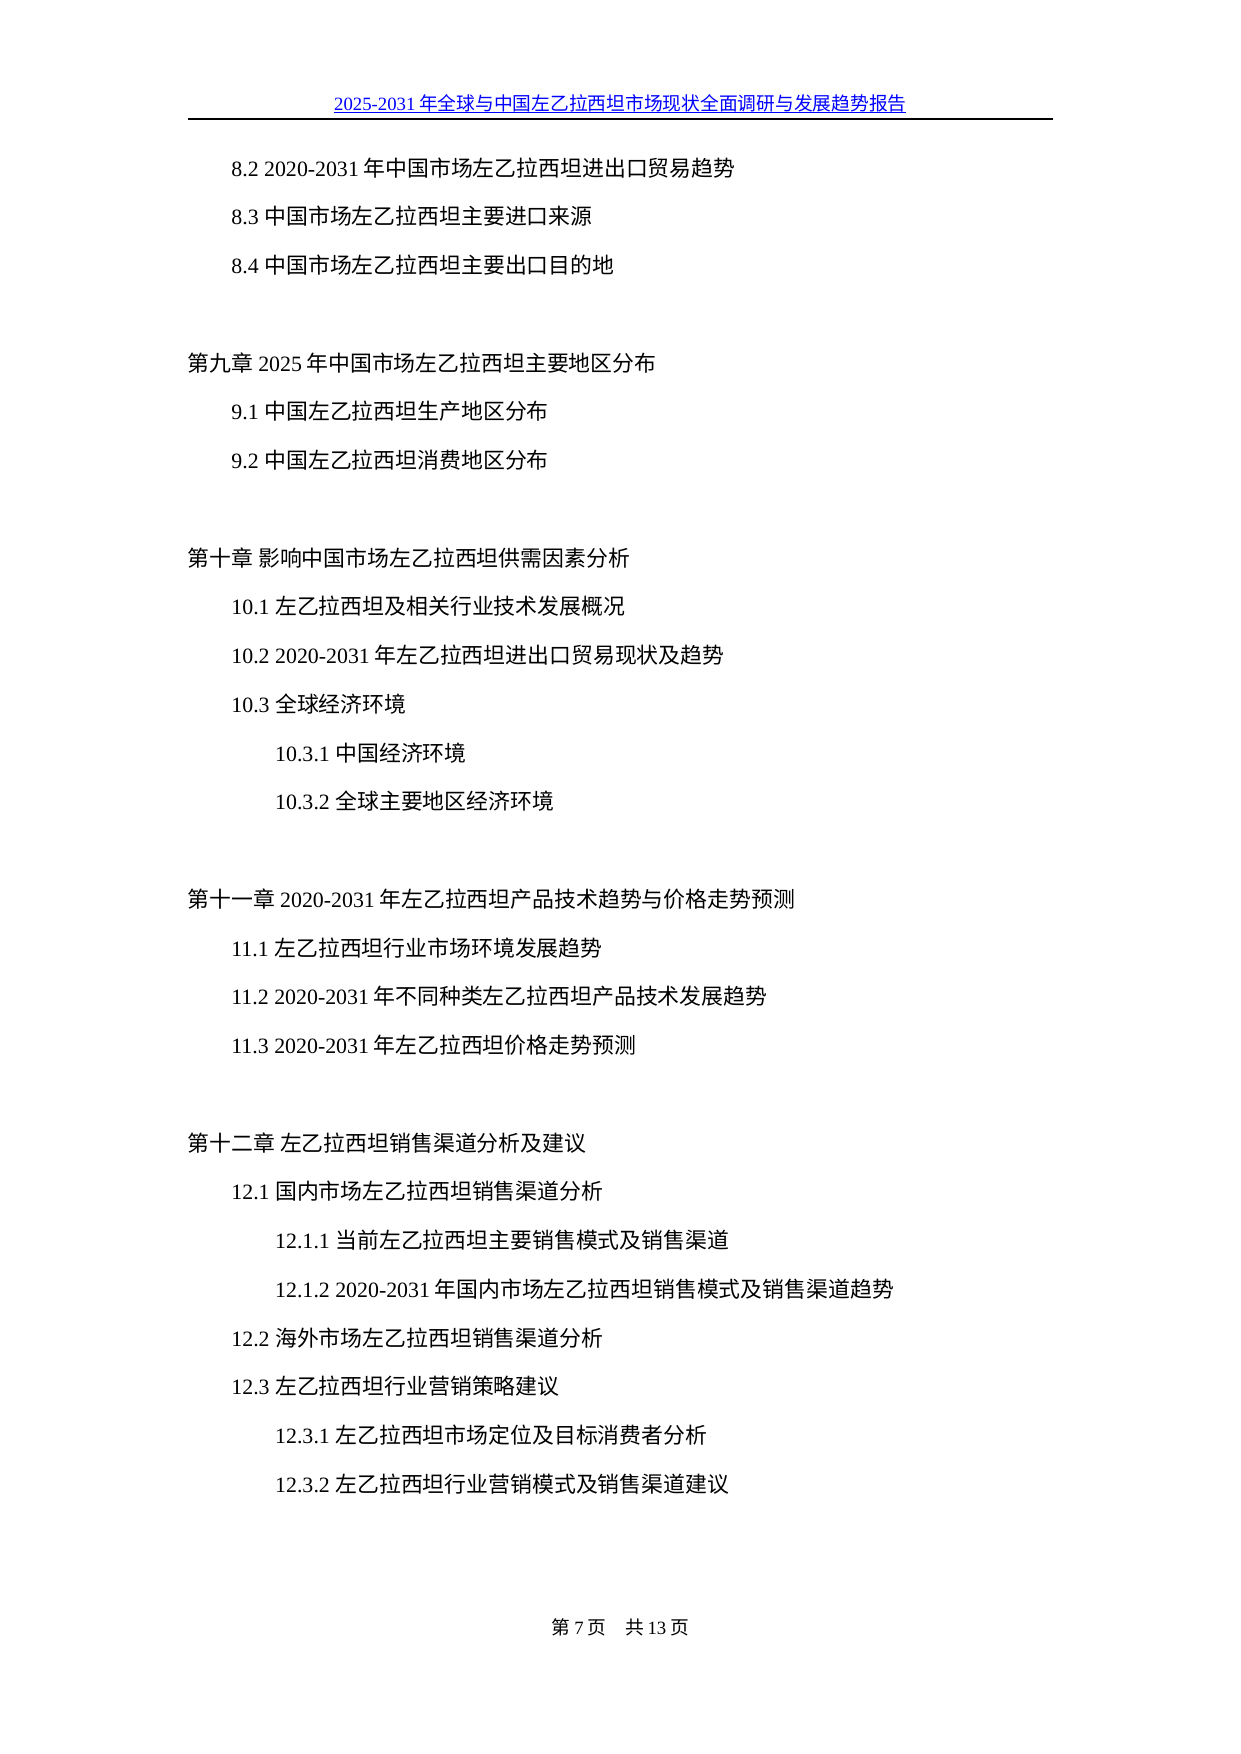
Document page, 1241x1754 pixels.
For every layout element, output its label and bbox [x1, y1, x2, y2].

text [187, 150, 1053, 1499]
